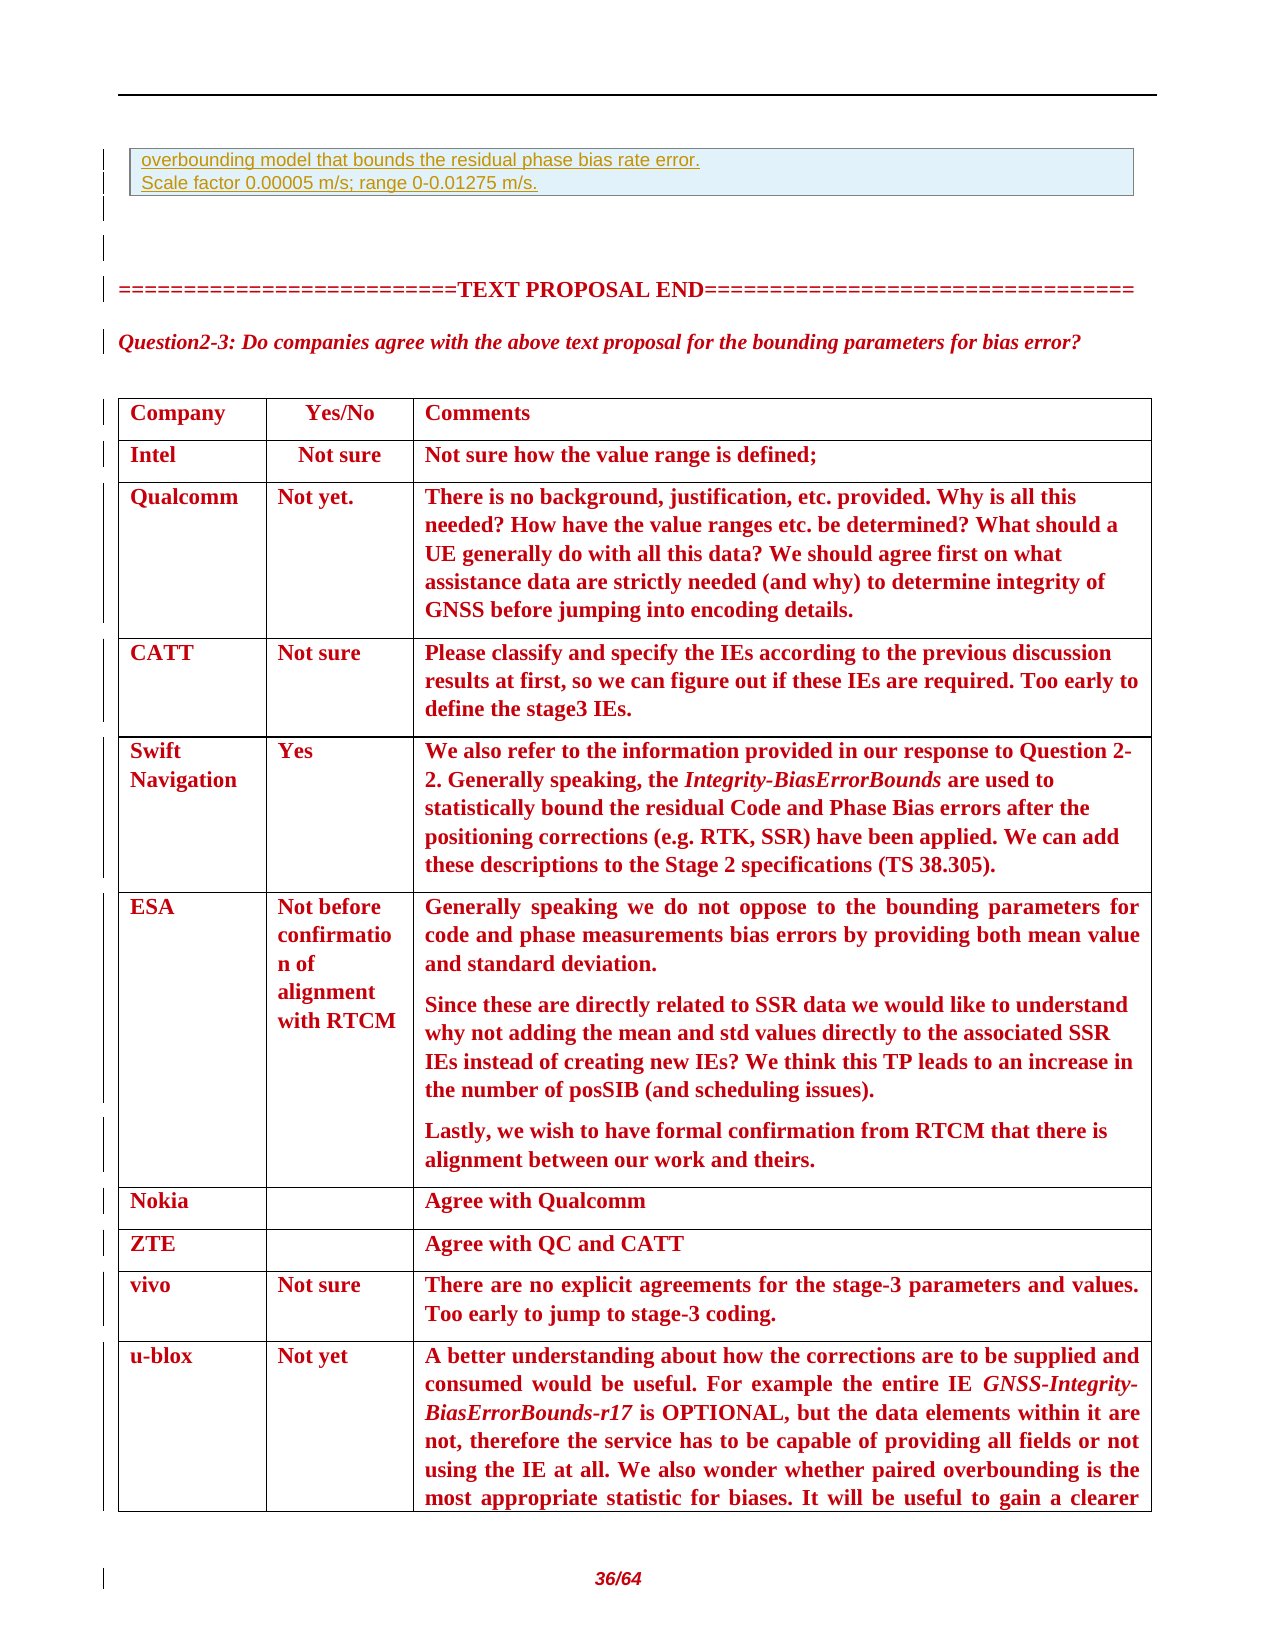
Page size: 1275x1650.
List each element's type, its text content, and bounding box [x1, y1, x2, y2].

table_cell Agree with QC and CATT [414, 1230, 1151, 1271]
table_cell Qualcomm [119, 483, 266, 637]
table_cell [267, 1188, 413, 1228]
table_cell ZTE [119, 1230, 266, 1271]
table_cell Agree with Qualcomm [414, 1188, 1151, 1228]
table_cell There is no background, justification, etc. provided. Why is all this needed? How have the value ranges etc. be determined? What should a UE generally do with all this data? We should agree first on what assistance data are strictly needed (and why) to determine integrity of GNSS before jumping into encoding details. [414, 483, 1151, 637]
table_cell Intel [119, 441, 266, 482]
table_cell [267, 1230, 413, 1271]
text ==========================TEXT PROPOSAL END================================= [118, 276, 1157, 302]
table_cell vivo [119, 1272, 266, 1341]
table_cell Generally speaking we do not oppose to the bounding parameters for code and phase measurements bias errors by providing both mean value and standard deviation. Since these are directly related to SSR data we would like to understand why not adding the mean and std values directly to the associated SSR IEs instead of creating new IEs? We think this TP leads to an increase in the number of posSIB (and scheduling issues). Lastly, we wish to have formal confirmation from RTCM that there is alignment between our work and theirs. [414, 893, 1151, 1187]
table_cell Nokia [119, 1188, 266, 1228]
table_cell Not sure [267, 639, 413, 736]
table_cell There are no explicit agreements for the stage-3 parameters and values. Too early to jump to stage-3 coding. [414, 1272, 1151, 1341]
table_cell Swift Navigation [119, 738, 266, 892]
table_cell CATT [119, 639, 266, 736]
table_cell Please classify and specify the IEs according to the previous discussion results at first, so we can figure out if these IEs are required. Too early to define the stage3 IEs. [414, 639, 1151, 736]
table_cell Not sure [267, 441, 413, 482]
subtitle Question2-3: Do companies agree with the above text proposal for the bounding parameters for bias error? [118, 329, 1157, 354]
table_cell Not yet. [267, 483, 413, 637]
table_cell Not before confirmation of alignment with RTCM [267, 893, 413, 1187]
table_cell u-blox [119, 1342, 266, 1511]
table_cell Not yet [267, 1342, 413, 1511]
table_header Yes/No [267, 399, 413, 440]
table_header Company [119, 399, 266, 440]
table_cell ESA [119, 893, 266, 1187]
table_header Comments [414, 399, 1151, 440]
table_cell Yes [267, 738, 413, 892]
table_cell Not sure [267, 1272, 413, 1341]
table_cell Not sure how the value range is defined; [414, 441, 1151, 482]
table_cell We also refer to the information provided in our response to Question 2-2. Generally speaking, the Integrity-BiasErrorBounds are used to statistically bound the residual Code and Phase Bias errors after the positioning corrections (e.g. RTK, SSR) have been applied. We can add these descriptions to the Stage 2 specifications (TS 38.305). [414, 738, 1151, 892]
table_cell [414, 1342, 1151, 1511]
